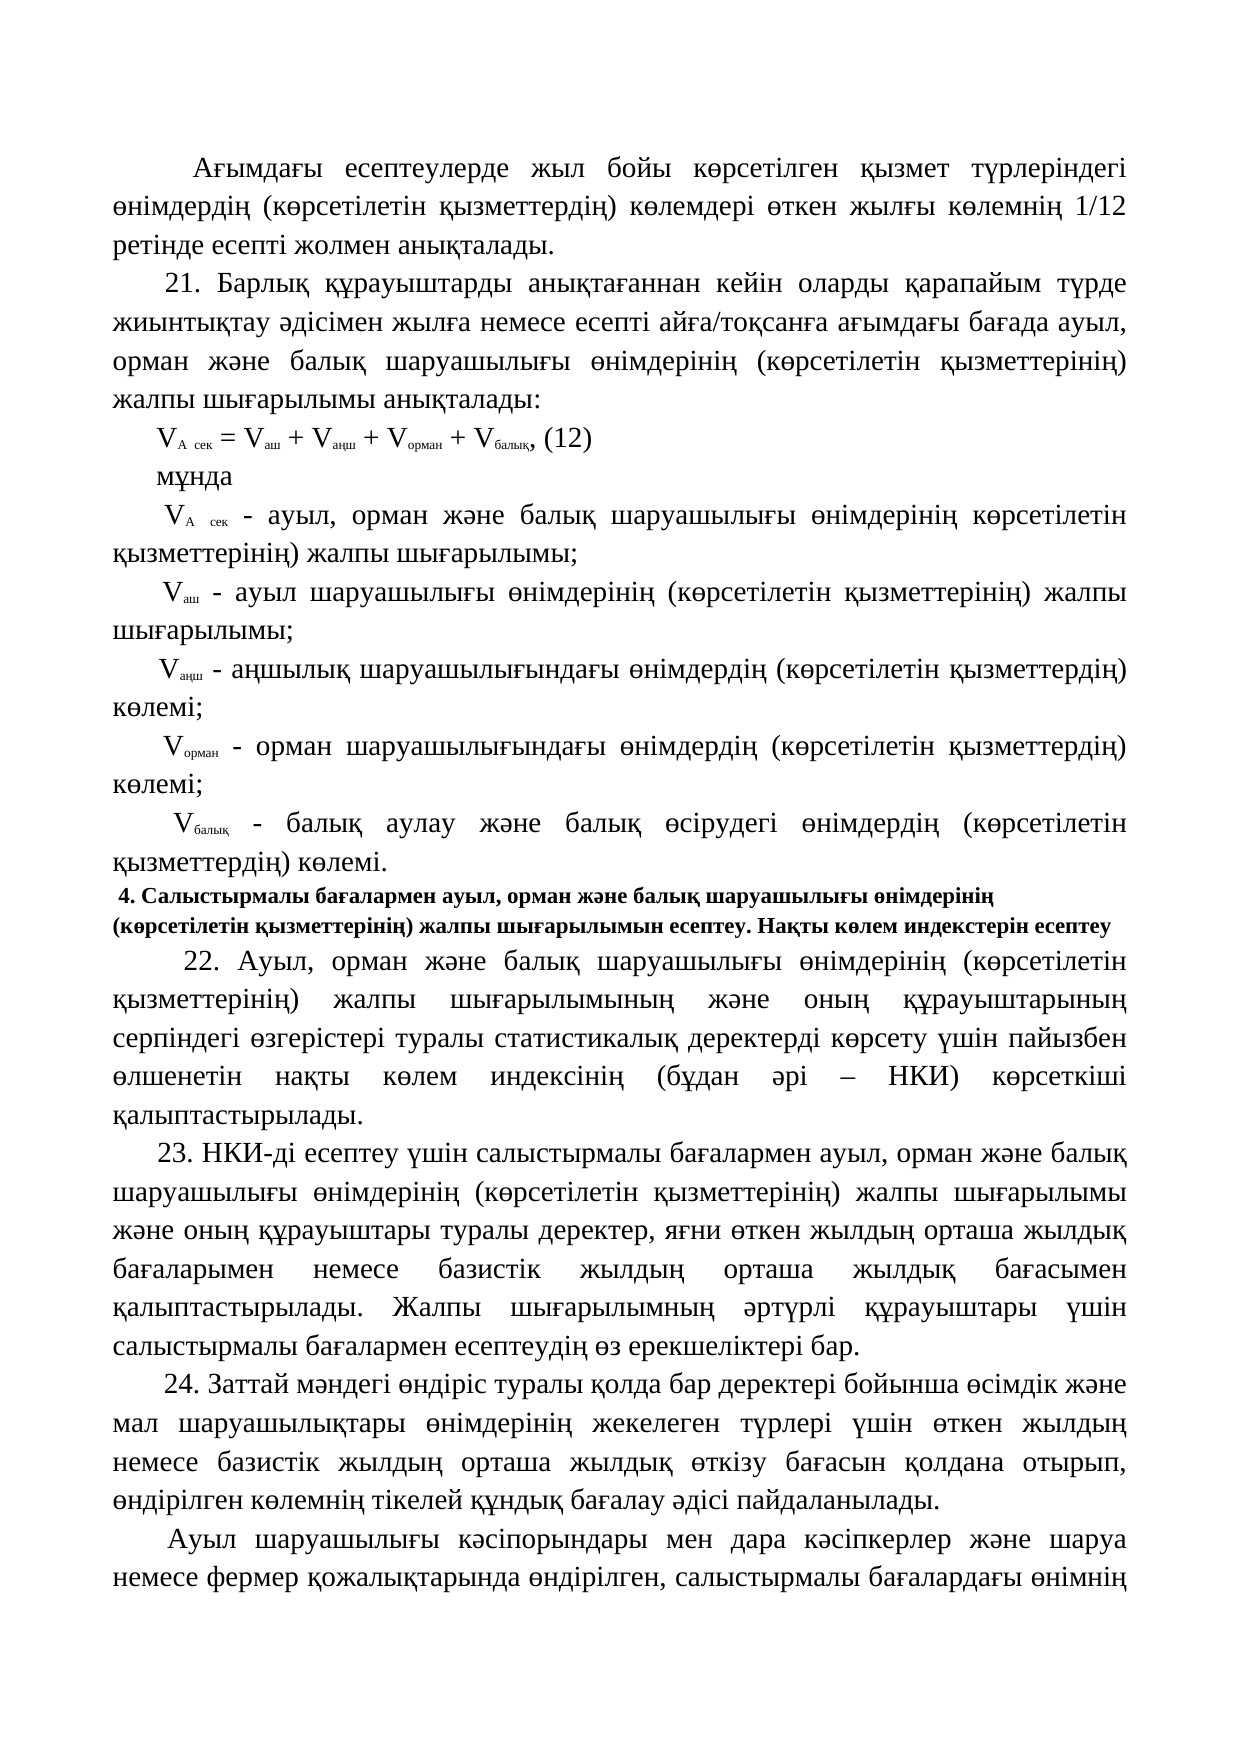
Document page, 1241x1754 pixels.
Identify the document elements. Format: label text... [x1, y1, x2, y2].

text VА сек = Vаш + Vаңш + Vорман + Vбалық, (12) [112, 420, 1128, 453]
text Ағымдағы есептеулерде жыл бойы көрсетілген қызмет түрлеріндегі өнімдердің (көрсетілетін қызметтердің) көлемдері өткен жылғы көлемнің 1/12 ретінде есепті жолмен анықталады. [112, 150, 1128, 261]
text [112, 1521, 1128, 1593]
text 23. НКИ-ді есептеу үшін салыстырмалы бағалармен ауыл, орман және балық шаруашылығы өнімдерінің (көрсетілетін қызметтерінің) жалпы шығарылымы және оның құрауыштары туралы деректер, яғни өткен жылдың орташа жылдық бағаларымен немесе базистік жылдың орташа жылдық бағасымен қалыптастырылады. Жалпы шығарылымның әртүрлі құрауыштары үшін салыстырмалы бағалармен есептеудің өз ерекшеліктері бар. [112, 1135, 1128, 1362]
text VА сек - ауыл, орман және балық шаруашылығы өнімдерінің көрсетілетін қызметтерінің) жалпы шығарылымы; [112, 497, 1128, 569]
text 24. Заттай мәндегі өндіріс туралы қолда бар деректері бойынша өсімдік және мал шаруашылықтары өнімдерінің жекелеген түрлері үшін өткен жылдың немесе базистік жылдың орташа жылдық өткізу бағасын қолдана отырып, өндірілген көлемнің тікелей құндық бағалау әдісі пайдаланылады. [112, 1367, 1128, 1516]
text мұнда [112, 458, 1128, 492]
text Vбалық - балық аулау және балық өсірудегі өнімдердің (көрсетілетін қызметтердің) көлемі. [112, 805, 1128, 877]
text 4. Салыстырмалы бағалармен ауыл, орман және балық шаруашылығы өнімдерінің (көрсетілетін қызметтерінің) жалпы шығарылымын есептеу. Нақты көлем индекстерін есептеу [112, 882, 1128, 939]
text Vаш - ауыл шаруашылығы өнімдерінің (көрсетілетін қызметтерінің) жалпы шығарылымы; [112, 574, 1128, 646]
text 21. Барлық құрауыштарды анықтағаннан кейін оларды қарапайым түрде жиынтықтау әдісімен жылға немесе есепті айға/тоқсанға ағымдағы бағада ауыл, орман және балық шаруашылығы өнімдерінің (көрсетілетін қызметтерінің) жалпы шығарылымы анықталады: [112, 266, 1128, 415]
text Vорман - орман шаруашылығындағы өнімдердің (көрсетілетін қызметтердің) көлемі; [112, 728, 1128, 800]
text 22. Ауыл, орман және балық шаруашылығы өнімдерінің (көрсетілетін қызметтерінің) жалпы шығарылымының және оның құрауыштарының серпіндегі өзгерістері туралы статистикалық деректерді көрсету үшін пайызбен өлшенетін нақты көлем индексінің (бұдан әрі – НКИ) көрсеткіші қалыптастырылады. [112, 943, 1128, 1130]
text Vаңш - аңшылық шаруашылығындағы өнімдердің (көрсетілетін қызметтердің) көлемі; [112, 651, 1128, 723]
